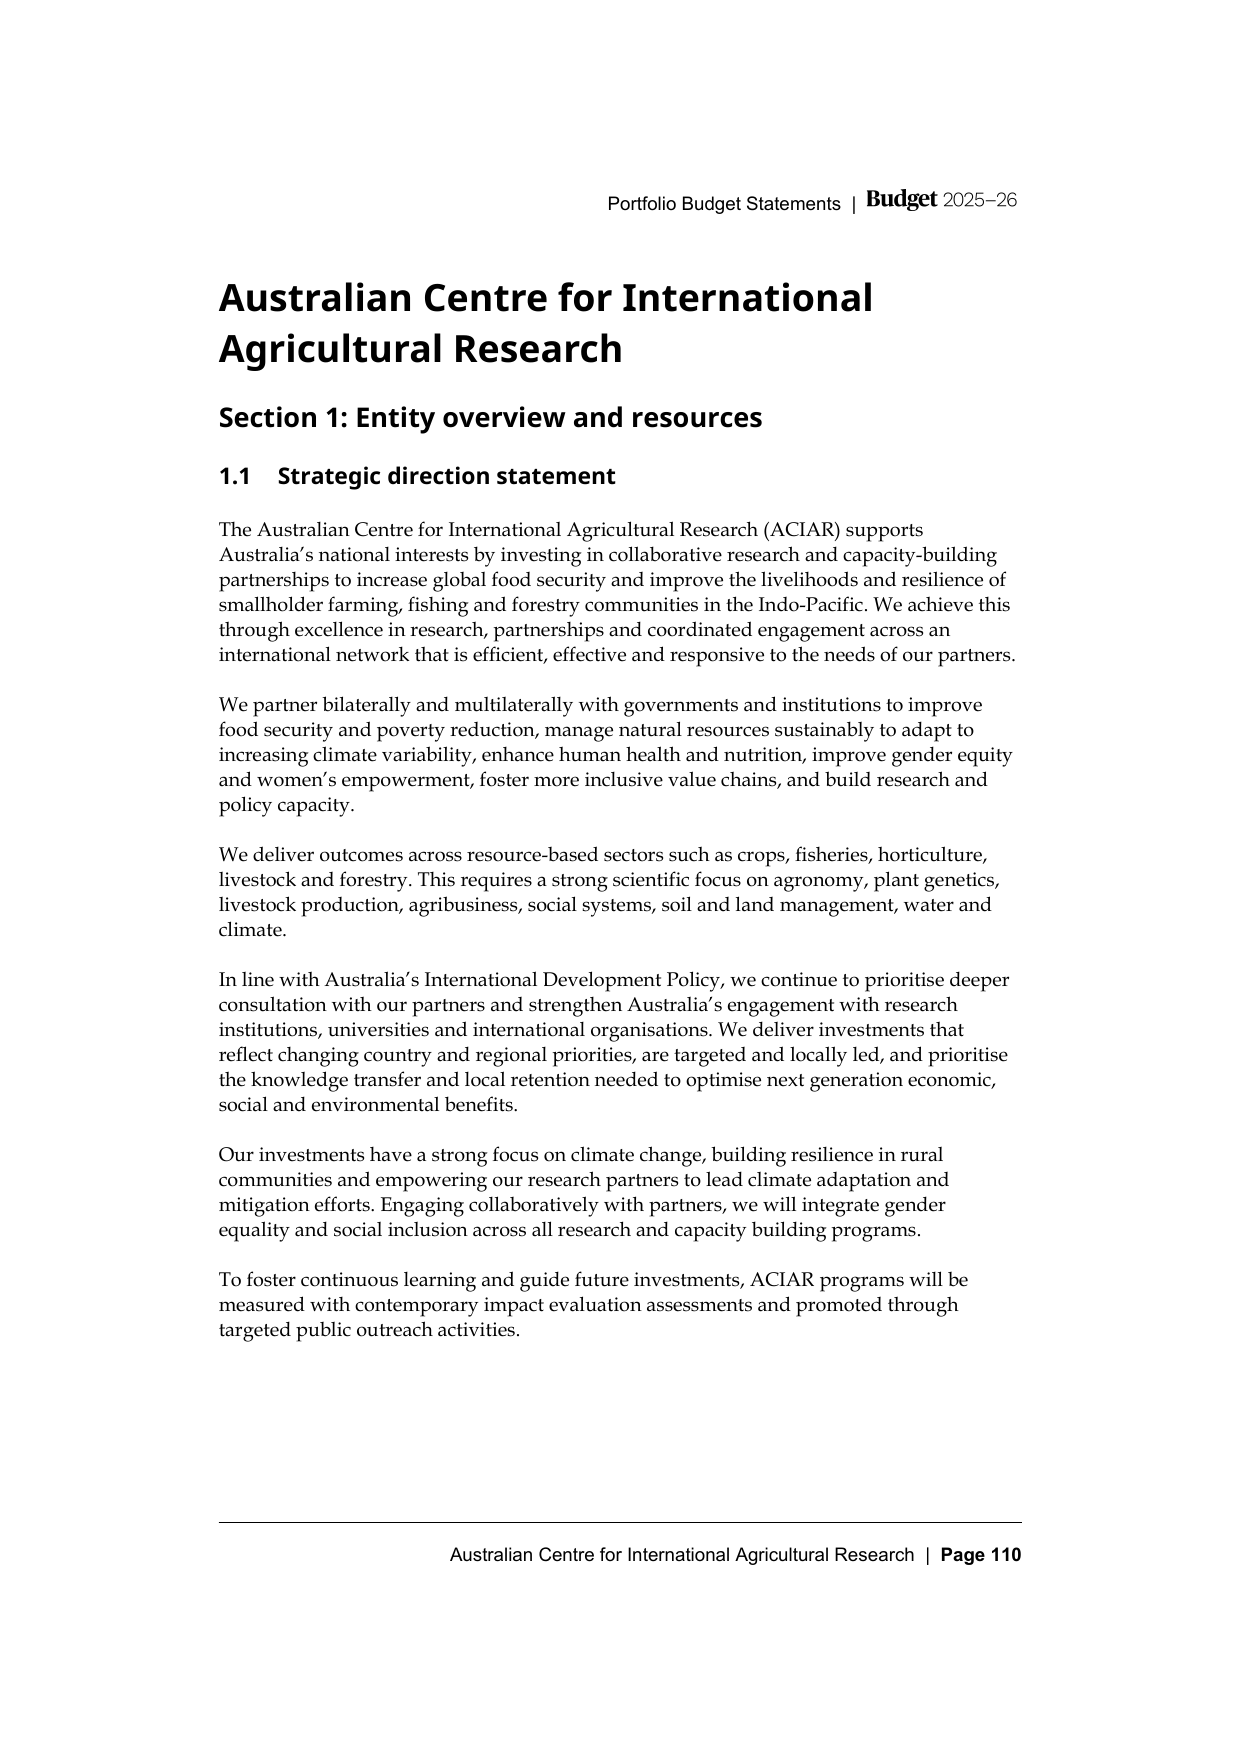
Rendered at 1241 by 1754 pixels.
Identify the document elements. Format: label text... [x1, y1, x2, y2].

text In line with Australia’s International Development Policy, we continue to prioritise deeper consultation with our partners and strengthen Australia’s engagement with research institutions, universities and international organisations. We deliver investments that reflect changing country and regional priorities, are targeted and locally led, and prioritise the knowledge transfer and local retention needed to optimise next generation economic, social and environmental benefits. [218, 966, 1022, 1116]
subtitle Section 1: Entity overview and resources [218, 398, 1022, 435]
text Our investments have a strong focus on climate change, building resilience in rural communities and empowering our research partners to lead climate adaptation and mitigation efforts. Engaging collaboratively with partners, we will integrate gender equality and social inclusion across all research and capacity building programs. [218, 1141, 1022, 1241]
text We deliver outcomes across resource-based sectors such as crops, fisheries, horticulture, livestock and forestry. This requires a strong scientific focus on agronomy, plant genetics, livestock production, agribusiness, social systems, soil and land management, water and climate. [218, 841, 1022, 941]
picture [866, 189, 1018, 211]
text To foster continuous learning and guide future investments, ACIAR programs will be measured with contemporary impact evaluation assessments and promoted through targeted public outreach activities. [218, 1266, 1022, 1341]
text We partner bilaterally and multilaterally with governments and institutions to improve food security and poverty reduction, manage natural resources sustainably to adapt to increasing climate variability, enhance human health and nutrition, improve gender equity and women’s empowerment, foster more inclusive value chains, and build research and policy capacity. [218, 691, 1022, 816]
subtitle 1.1 Strategic direction statement [218, 460, 1022, 491]
text The Australian Centre for International Agricultural Research (ACIAR) supports Australia’s national interests by investing in collaborative research and capacity-building partnerships to increase global food security and improve the livelihoods and resilience of smallholder farming, fishing and forestry communities in the Indo-Pacific. We achieve this through excellence in research, partnerships and coordinated engagement across an international network that is efficient, effective and responsive to the needs of our partners. [218, 516, 1022, 666]
subtitle Australian Centre for International Agricultural Research [218, 271, 1022, 373]
